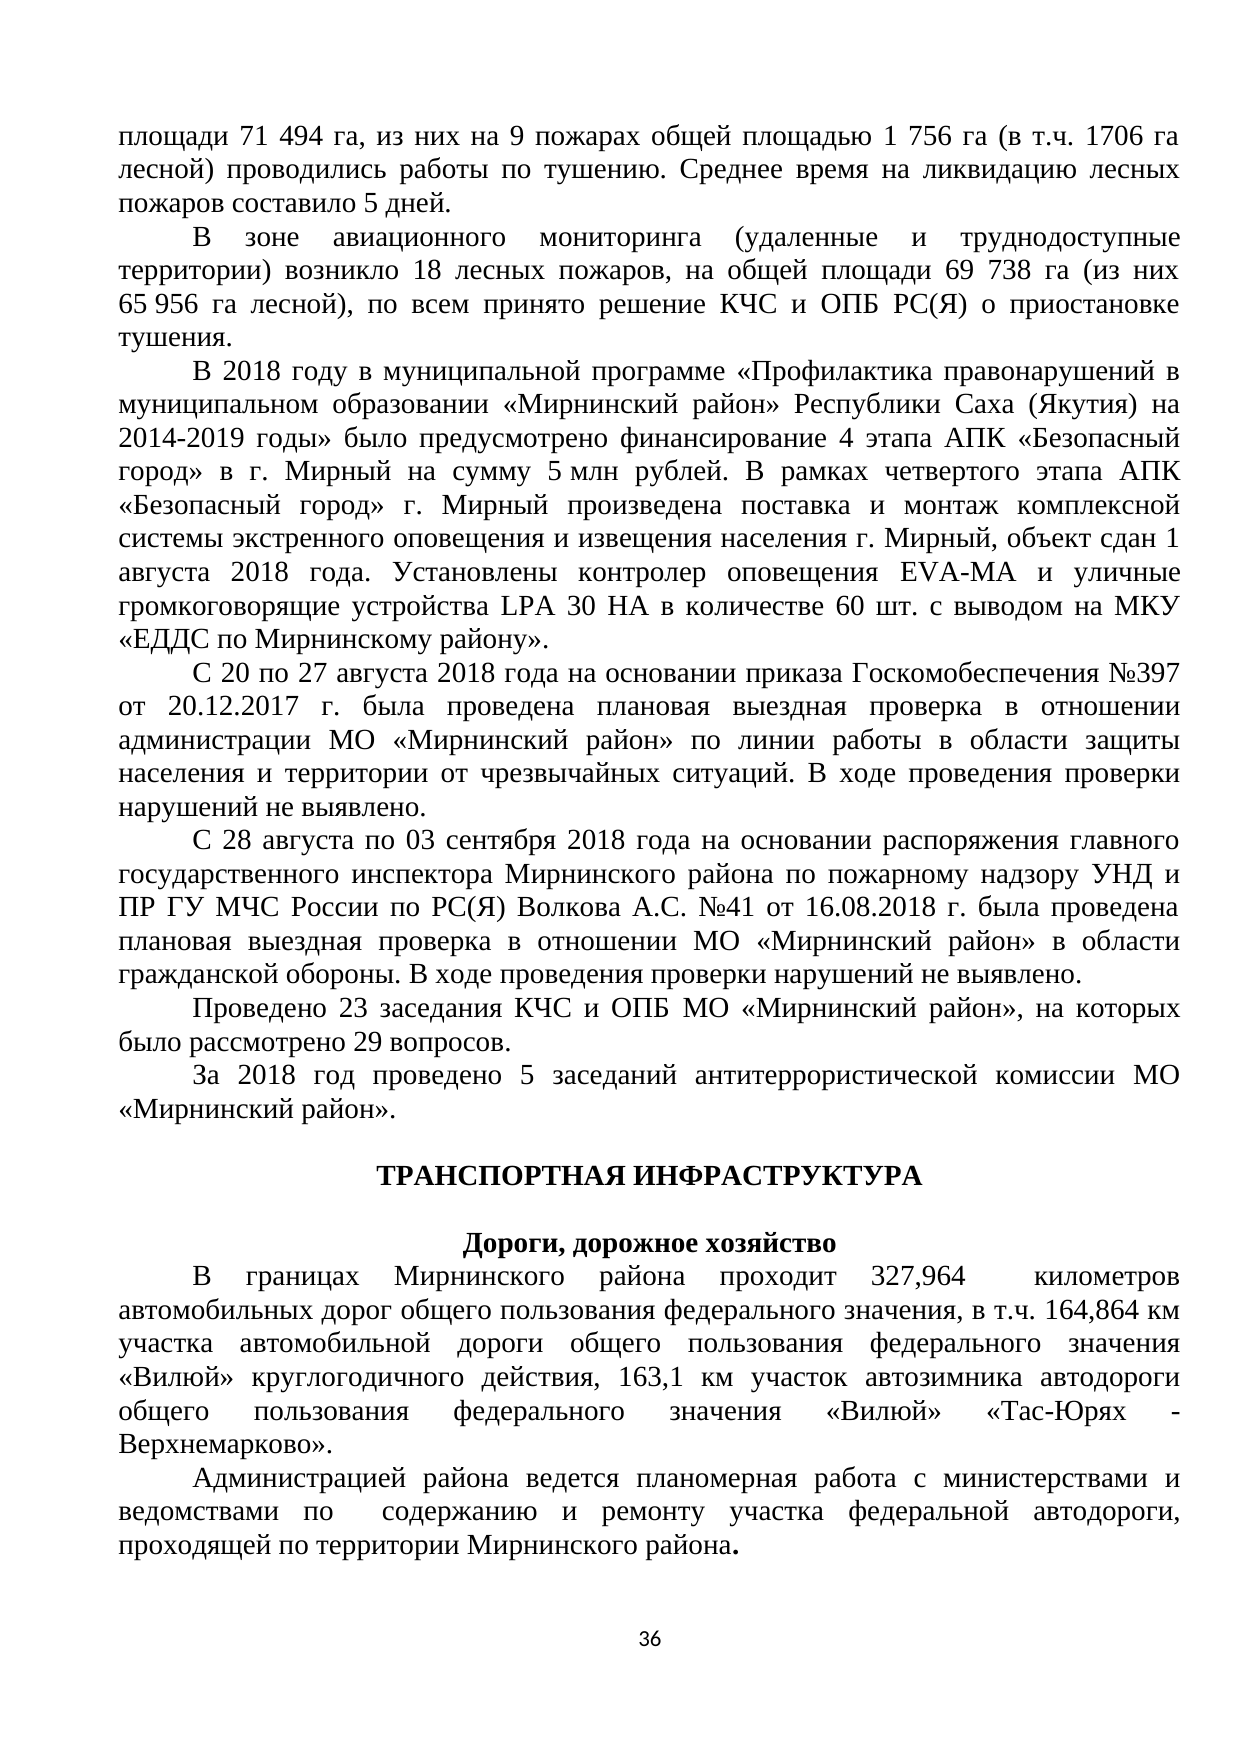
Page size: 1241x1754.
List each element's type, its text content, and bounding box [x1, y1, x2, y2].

text С 28 августа по 03 сентября 2018 года на основании распоряжения главного государственного инспектора Мирнинского района по пожарному надзору УНД и ПР ГУ МЧС России по РС(Я) Волкова А.С. №41 от 16.08.2018 г. была проведена плановая выездная проверка в отношении МО «Мирнинский район» в области гражданской обороны. В ходе проведения проверки нарушений не выявлено. [118, 822, 1181, 990]
text В границах Мирнинского района проходит 327,964 километров автомобильных дорог общего пользования федерального значения, в т.ч. 164,864 км участка автомобильной дороги общего пользования федерального значения «Вилюй» круглогодичного действия, 163,1 км участок автозимника автодороги общего пользования федерального значения «Вилюй» «Тас-Юрях - Верхнемарково». [118, 1258, 1181, 1460]
text С 20 по 27 августа 2018 года на основании приказа Госкомобеспечения №397 от 20.12.2017 г. была проведена плановая выездная проверка в отношении администрации МО «Мирнинский район» по линии работы в области защиты населения и территории от чрезвычайных ситуаций. В ходе проведения проверки нарушений не выявлено. [118, 655, 1181, 822]
text За 2018 год проведено 5 заседаний антитеррористической комиссии МО «Мирнинский район». [118, 1057, 1181, 1124]
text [118, 118, 1181, 219]
text ТРАНСПОРТНАЯ ИНФРАСТРУКТУРА [118, 1158, 1181, 1191]
text Администрацией района ведется планомерная работа с министерствами и ведомствами по содержанию и ремонту участка федеральной автодороги, проходящей по территории Мирнинского района. [118, 1460, 1181, 1560]
text В зоне авиационного мониторинга (удаленные и труднодоступные территории) возникло 18 лесных пожаров, на общей площади 69 738 га (из них 65 956 га лесной), по всем принято решение КЧС и ОПБ РС(Я) о приостановке тушения. [118, 219, 1181, 353]
text Проведено 23 заседания КЧС и ОПБ МО «Мирнинский район», на которых было рассмотрено 29 вопросов. [118, 990, 1181, 1057]
text Дороги, дорожное хозяйство [118, 1225, 1181, 1258]
text В 2018 году в муниципальной программе «Профилактика правонарушений в муниципальном образовании «Мирнинский район» Республики Саха (Якутия) на 2014-2019 годы» было предусмотрено финансирование 4 этапа АПК «Безопасный город» в г. Мирный на сумму 5 млн рублей. В рамках четвертого этапа АПК «Безопасный город» г. Мирный произведена поставка и монтаж комплексной системы экстренного оповещения и извещения населения г. Мирный, объект сдан 1 августа 2018 года. Установлены контролер оповещения EVA-MA и уличные громкоговорящие устройства LPA 30 HA в количестве 60 шт. с выводом на МКУ «ЕДДС по Мирнинскому району». [118, 353, 1181, 655]
